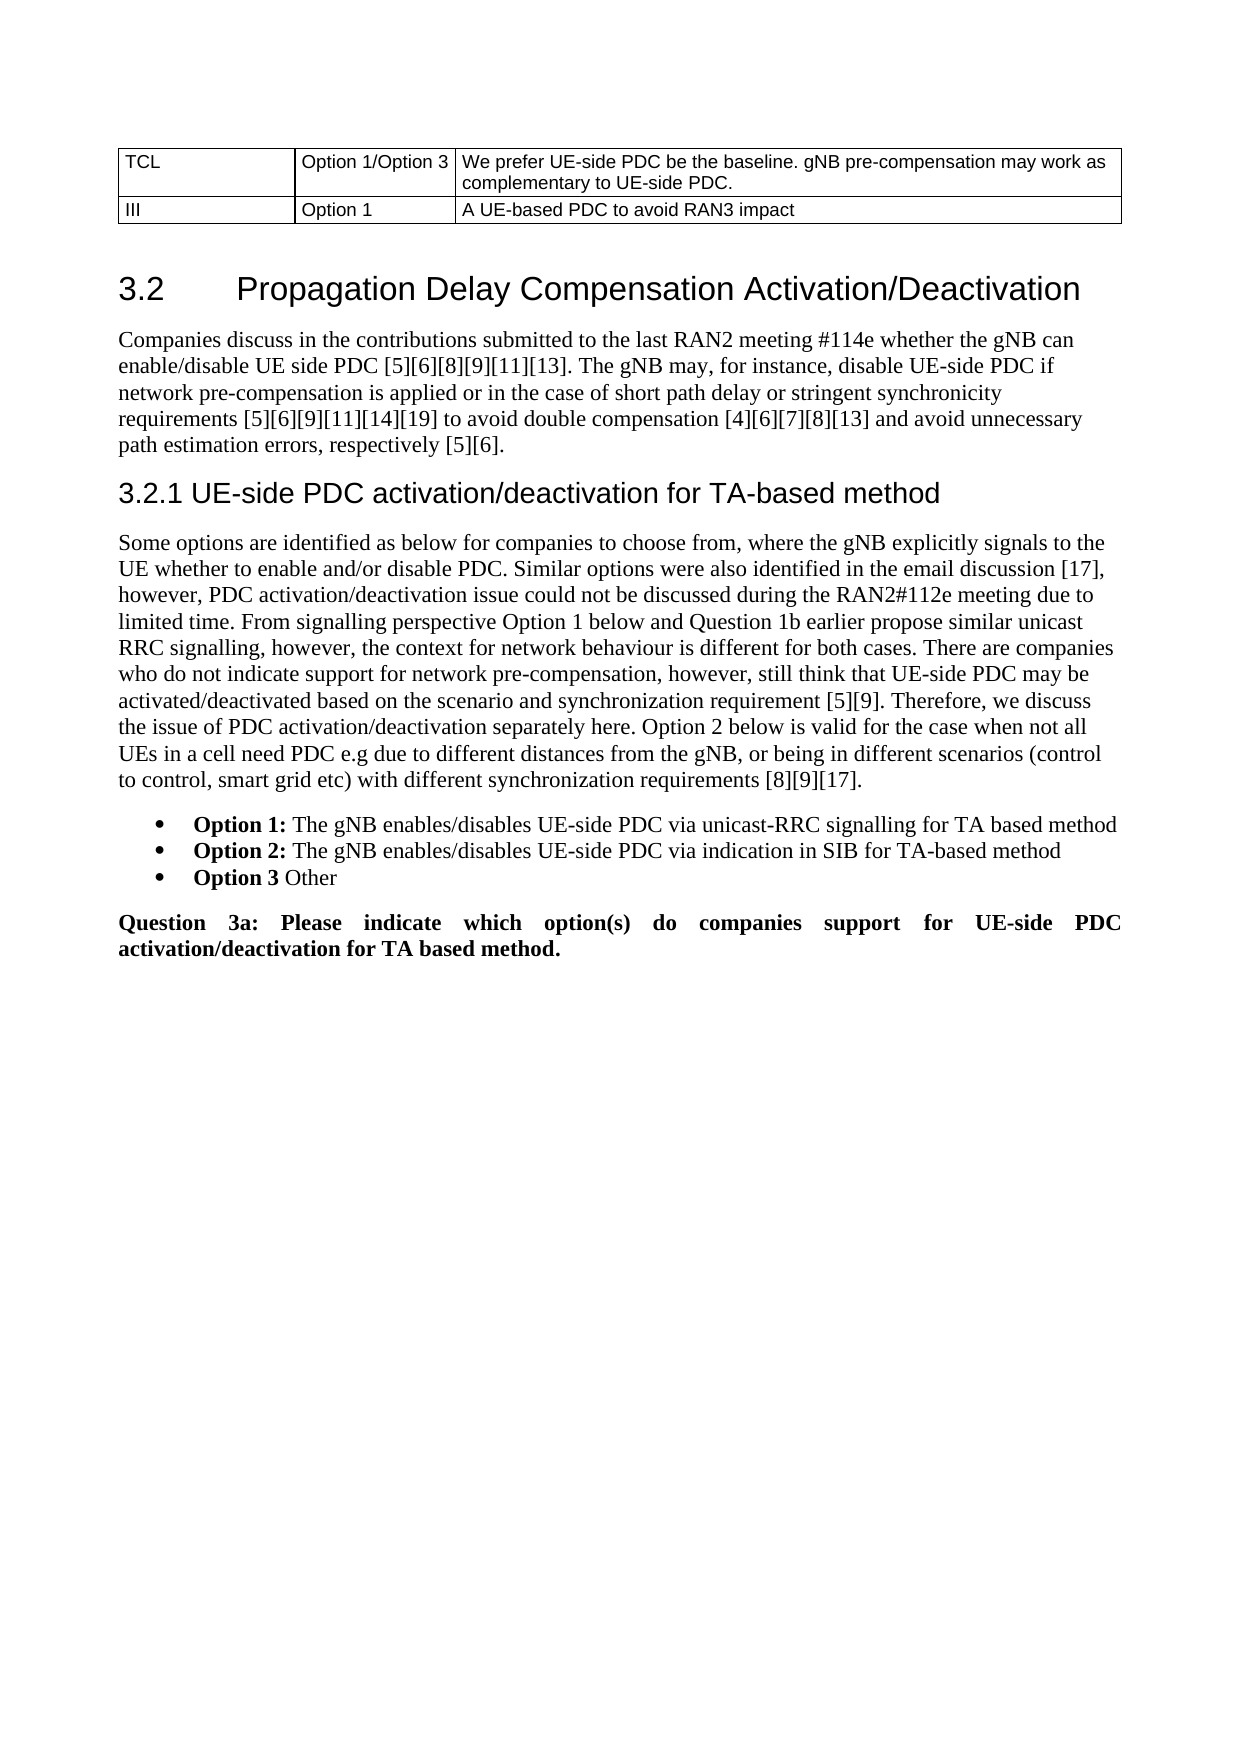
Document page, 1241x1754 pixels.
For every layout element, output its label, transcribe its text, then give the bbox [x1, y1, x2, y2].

table_cell Option 1/Option 3 [296, 149, 455, 196]
list Option 1: The gNB enables/disables UE-side PDC via unicast-RRC signalling for TA based method [156, 811, 1122, 837]
text Companies discuss in the contributions submitted to the last RAN2 meeting #114e whether the gNB can enable/disable UE side PDC [5][6][8][9][11][13]. The gNB may, for instance, disable UE-side PDC if network pre-compensation is applied or in the case of short path delay or stringent synchronicity requirements [5][6][9][11][14][19] to avoid double compensation [4][6][7][8][13] and avoid unnecessary path estimation errors, respectively [5][6]. [118, 326, 1122, 458]
text Some options are identified as below for companies to choose from, where the gNB explicitly signals to the UE whether to enable and/or disable PDC. Similar options were also identified in the email discussion [17], however, PDC activation/deactivation issue could not be discussed during the RAN2#112e meeting due to limited time. From signalling perspective Option 1 below and Question 1b earlier propose similar unicast RRC signalling, however, the context for network behaviour is different for both cases. There are companies who do not indicate support for network pre-compensation, however, still think that UE-side PDC may be activated/deactivated based on the scenario and synchronization requirement [5][9]. Therefore, we discuss the issue of PDC activation/deactivation separately here. Option 2 below is valid for the case when not all UEs in a cell need PDC e.g due to different distances from the gNB, or being in different scenarios (control to control, smart grid etc) with different synchronization requirements [8][9][17]. [118, 529, 1122, 792]
subtitle 3.2.1 UE-side PDC activation/deactivation for TA-based method [118, 476, 1122, 510]
text Question 3a: Please indicate which option(s) do companies support for UE-side PDC activation/deactivation for TA based method. [118, 909, 1122, 962]
table_cell We prefer UE-side PDC be the baseline. gNB pre-compensation may work as complementary to UE-side PDC. [456, 149, 1121, 196]
list Option 2: The gNB enables/disables UE-side PDC via indication in SIB for TA-based method [156, 837, 1122, 864]
subtitle 3.2 Propagation Delay Compensation Activation/Deactivation [118, 269, 1122, 307]
table_cell TCL [119, 149, 294, 196]
table_cell A UE-based PDC to avoid RAN3 impact [456, 197, 1121, 223]
table_cell III [119, 197, 294, 223]
table_cell Option 1 [296, 197, 455, 223]
list Option 3 Other [156, 864, 1122, 890]
